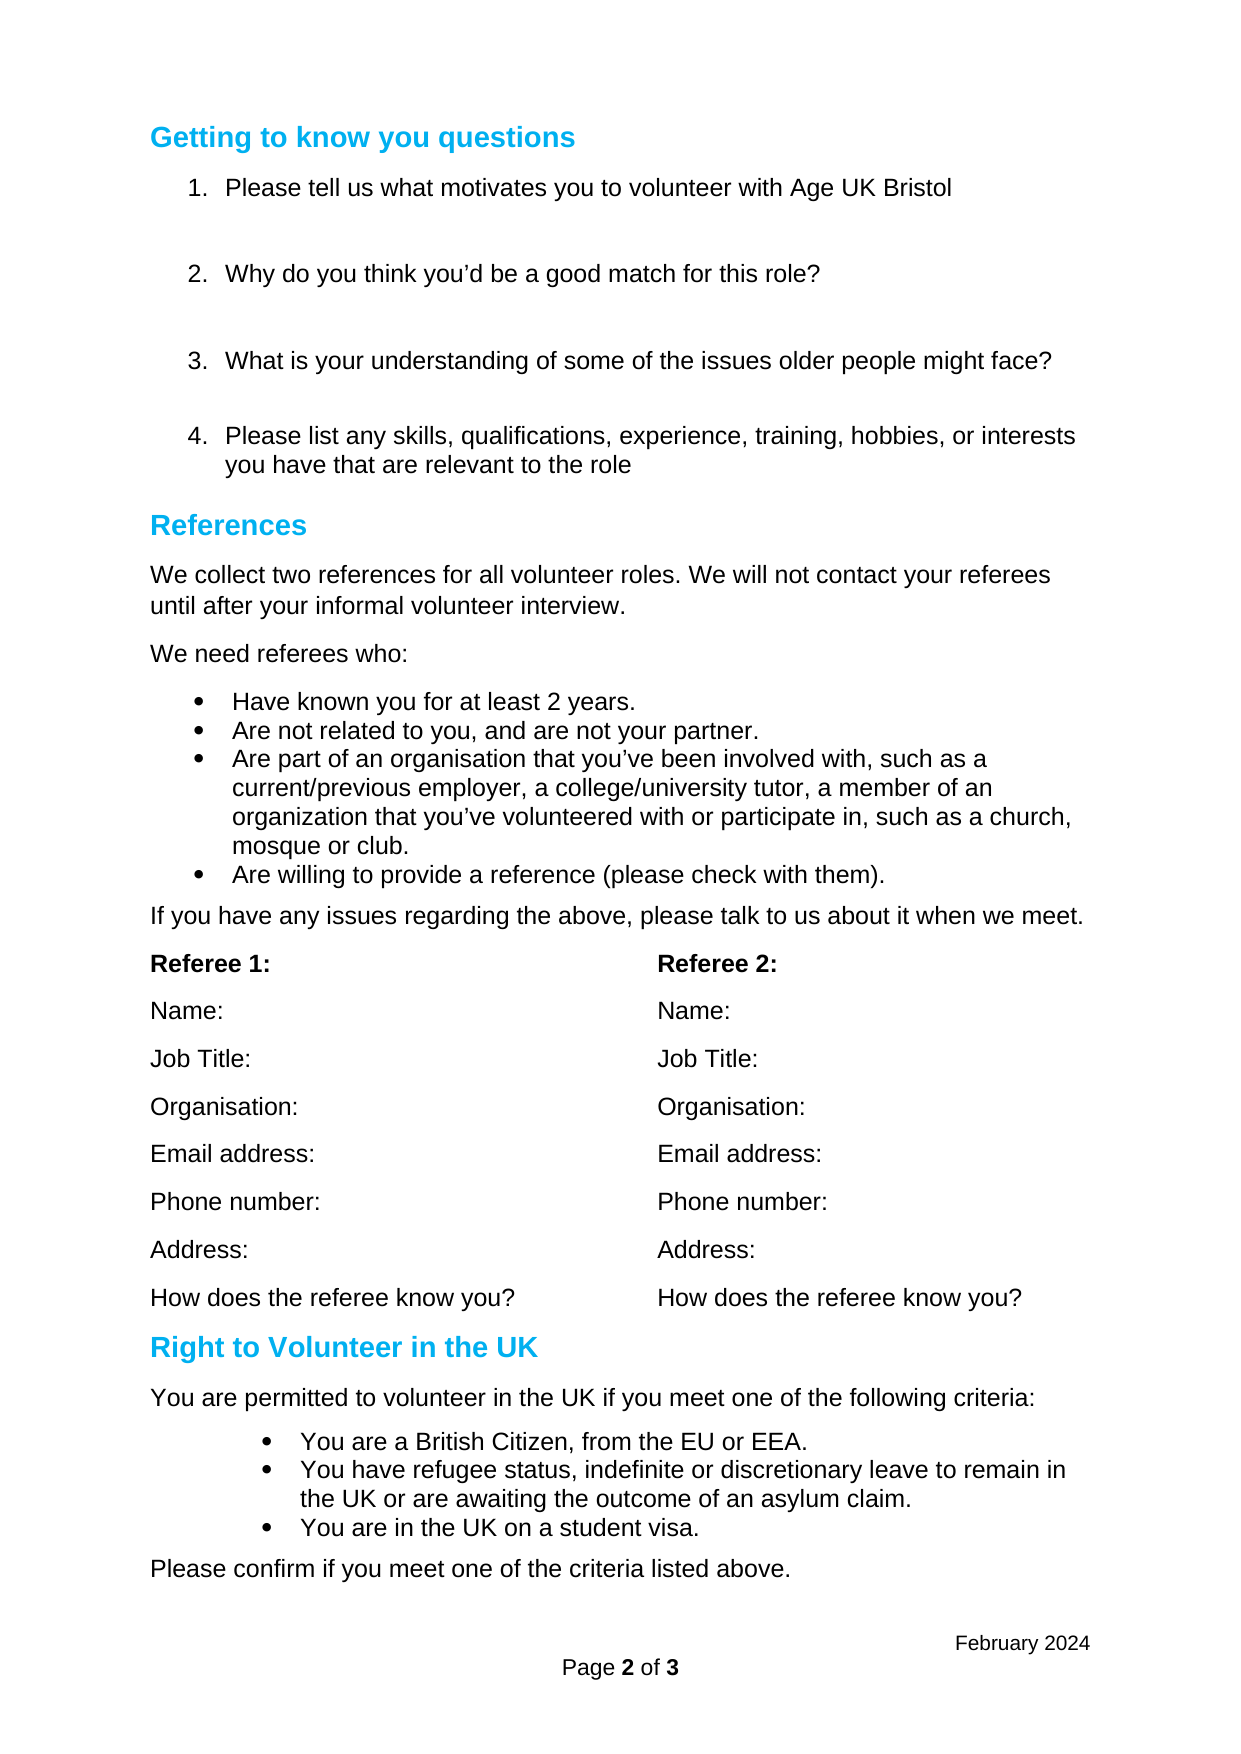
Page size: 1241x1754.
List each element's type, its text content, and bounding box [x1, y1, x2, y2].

list Please list any skills, qualifications, experience, training, hobbies, or interests you have that are relevant to the role [187, 421, 1090, 479]
text Organisation: [657, 1092, 1090, 1121]
list Are not related to you, and are not your partner. [194, 716, 1090, 744]
text Phone number: [150, 1187, 583, 1216]
text Address: [150, 1235, 583, 1264]
text Email address: [150, 1139, 583, 1168]
text We collect two references for all volunteer roles. We will not contact your referees until after your informal volunteer interview. [150, 560, 1090, 620]
text Phone number: [657, 1187, 1090, 1216]
text You are permitted to volunteer in the UK if you meet one of the following criteria: [150, 1383, 1090, 1412]
text Referee 2: [657, 949, 1090, 977]
text If you have any issues regarding the above, please talk to us about it when we meet. [150, 901, 1090, 930]
text We need referees who: [150, 639, 1090, 668]
text Organisation: [150, 1092, 583, 1121]
list Have known you for at least 2 years. [194, 687, 1090, 716]
list Are willing to provide a reference (please check with them). [194, 859, 1090, 888]
text Job Title: [150, 1044, 583, 1073]
list Please tell us what motivates you to volunteer with Age UK Bristol [187, 173, 1090, 202]
text Referee 1: [150, 949, 583, 977]
list You have refugee status, indefinite or discretionary leave to remain in the UK or are awaiting the outcome of an asylum claim. [262, 1456, 1090, 1513]
list You are in the UK on a student visa. [262, 1513, 1090, 1542]
text How does the referee know you? [150, 1283, 583, 1311]
text Job Title: [657, 1044, 1090, 1073]
text Right to Volunteer in the UK [150, 1330, 1090, 1364]
text Name: [150, 996, 583, 1025]
text Name: [657, 996, 1090, 1025]
list Why do you think you’d be a good match for this role? [187, 259, 1090, 288]
list Are part of an organisation that you’ve been involved with, such as a current/previous employer, a college/university tutor, a member of an organization that you’ve volunteered with or participate in, such as a church, mosque or club. [194, 744, 1090, 859]
list What is your understanding of some of the issues older people might face? [187, 346, 1090, 374]
list You are a British Citizen, from the EU or EEA. [262, 1427, 1090, 1456]
text Email address: [657, 1139, 1090, 1168]
text Getting to know you questions [150, 120, 1090, 154]
text How does the referee know you? [657, 1283, 1090, 1311]
text References [150, 507, 1090, 541]
text Address: [657, 1235, 1090, 1264]
text Please confirm if you meet one of the criteria listed above. [150, 1554, 1090, 1583]
